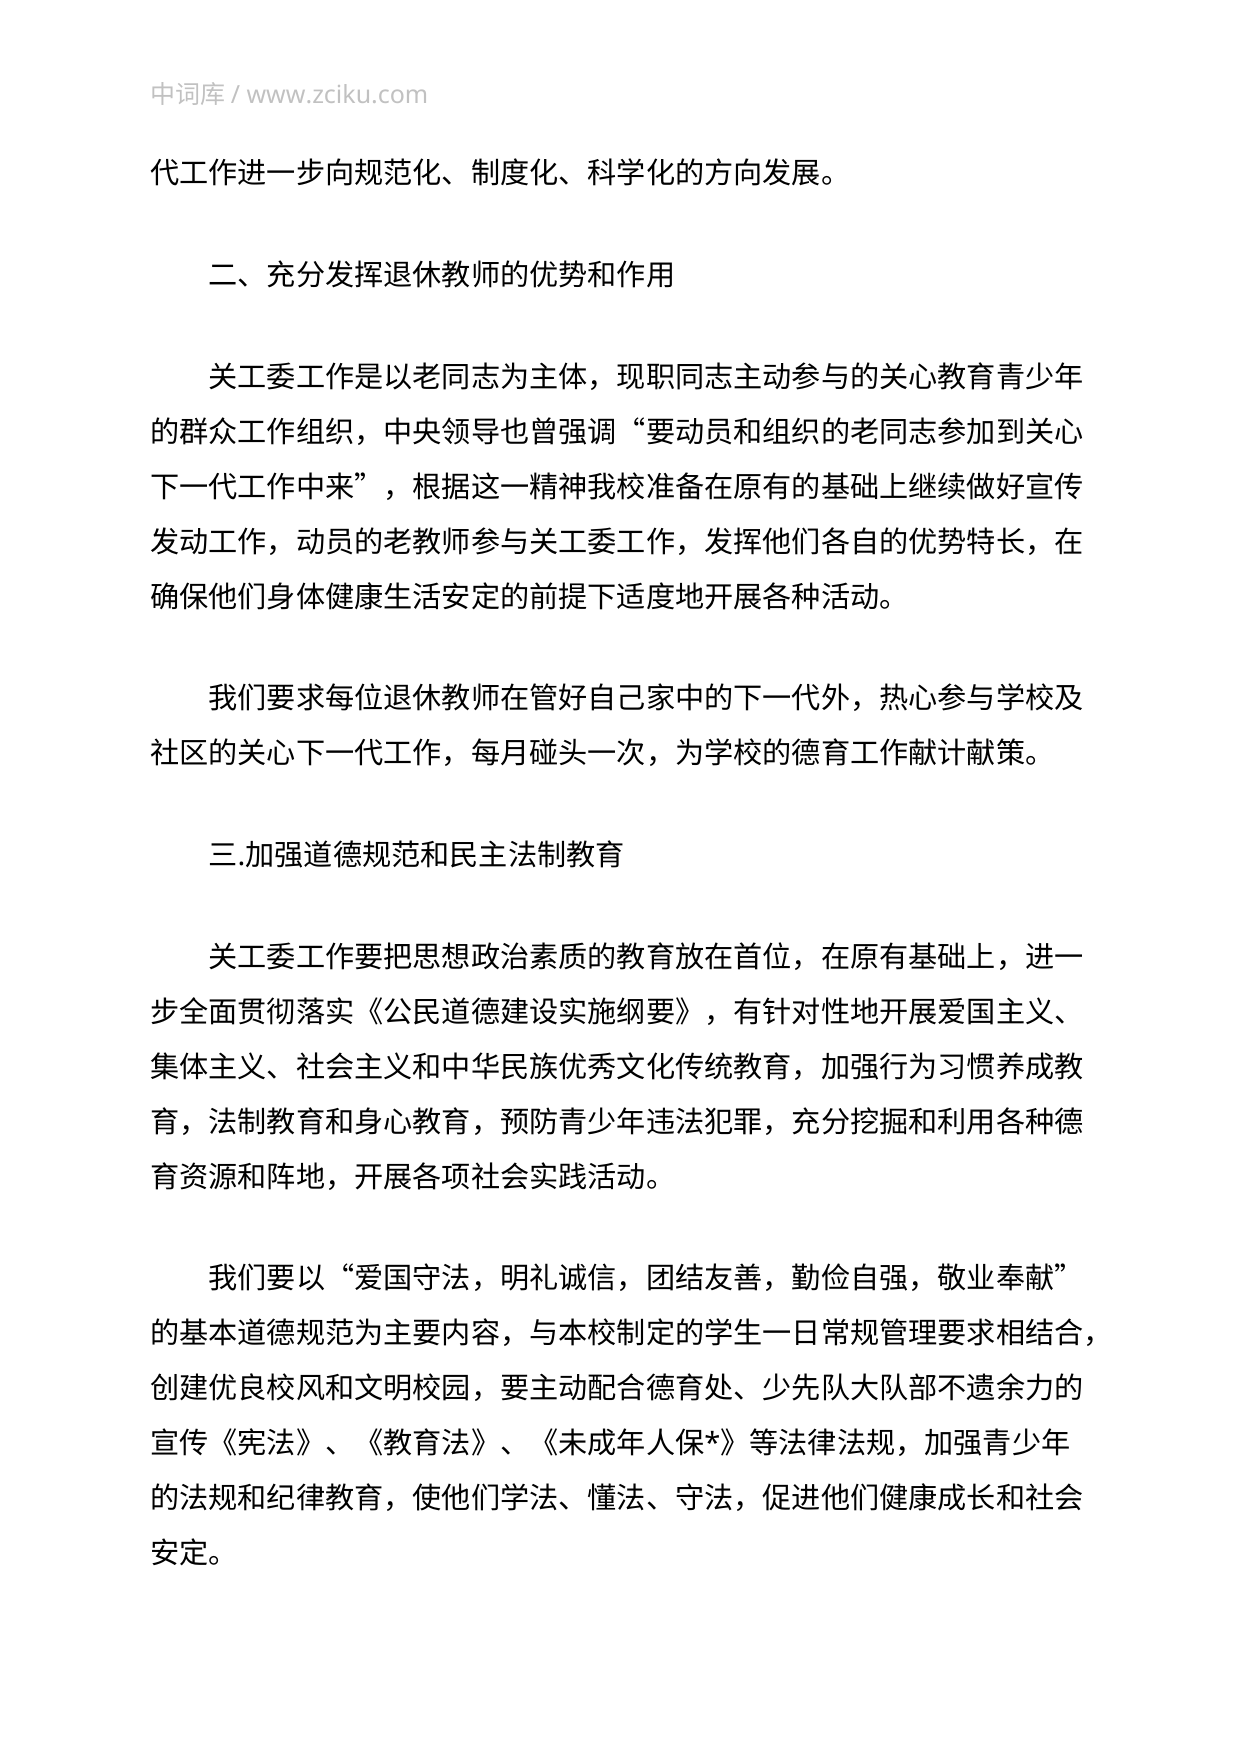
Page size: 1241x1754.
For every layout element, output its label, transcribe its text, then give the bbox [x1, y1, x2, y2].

text 我们要求每位退休教师在管好自己家中的下一代外，热心参与学校及社区的关心下一代工作，每月碰头一次，为学校的德育工作献计献策。 [150, 675, 1090, 772]
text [150, 150, 1090, 192]
text 二、充分发挥退休教师的优势和作用 [150, 252, 1090, 294]
text 我们要以“爱国守法，明礼诚信，团结友善，勤俭自强，敬业奉献”的基本道德规范为主要内容，与本校制定的学生一日常规管理要求相结合，创建优良校风和文明校园，要主动配合德育处、少先队大队部不遗余力的宣传《宪法》、《教育法》、《未成年人保*》等法律法规，加强青少年的法规和纪律教育，使他们学法、懂法、守法，促进他们健康成长和社会安定。 [150, 1255, 1090, 1572]
text 关工委工作要把思想政治素质的教育放在首位，在原有基础上，进一步全面贯彻落实《公民道德建设实施纲要》，有针对性地开展爱国主义、集体主义、社会主义和中华民族优秀文化传统教育，加强行为习惯养成教育，法制教育和身心教育，预防青少年违法犯罪，充分挖掘和利用各种德育资源和阵地，开展各项社会实践活动。 [150, 933, 1090, 1195]
text 关工委工作是以老同志为主体，现职同志主动参与的关心教育青少年的群众工作组织，中央领导也曾强调“要动员和组织的老同志参加到关心下一代工作中来”，根据这一精神我校准备在原有的基础上继续做好宣传发动工作，动员的老教师参与关工委工作，发挥他们各自的优势特长，在确保他们身体健康生活安定的前提下适度地开展各种活动。 [150, 353, 1090, 615]
text 三.加强道德规范和民主法制教育 [150, 832, 1090, 874]
